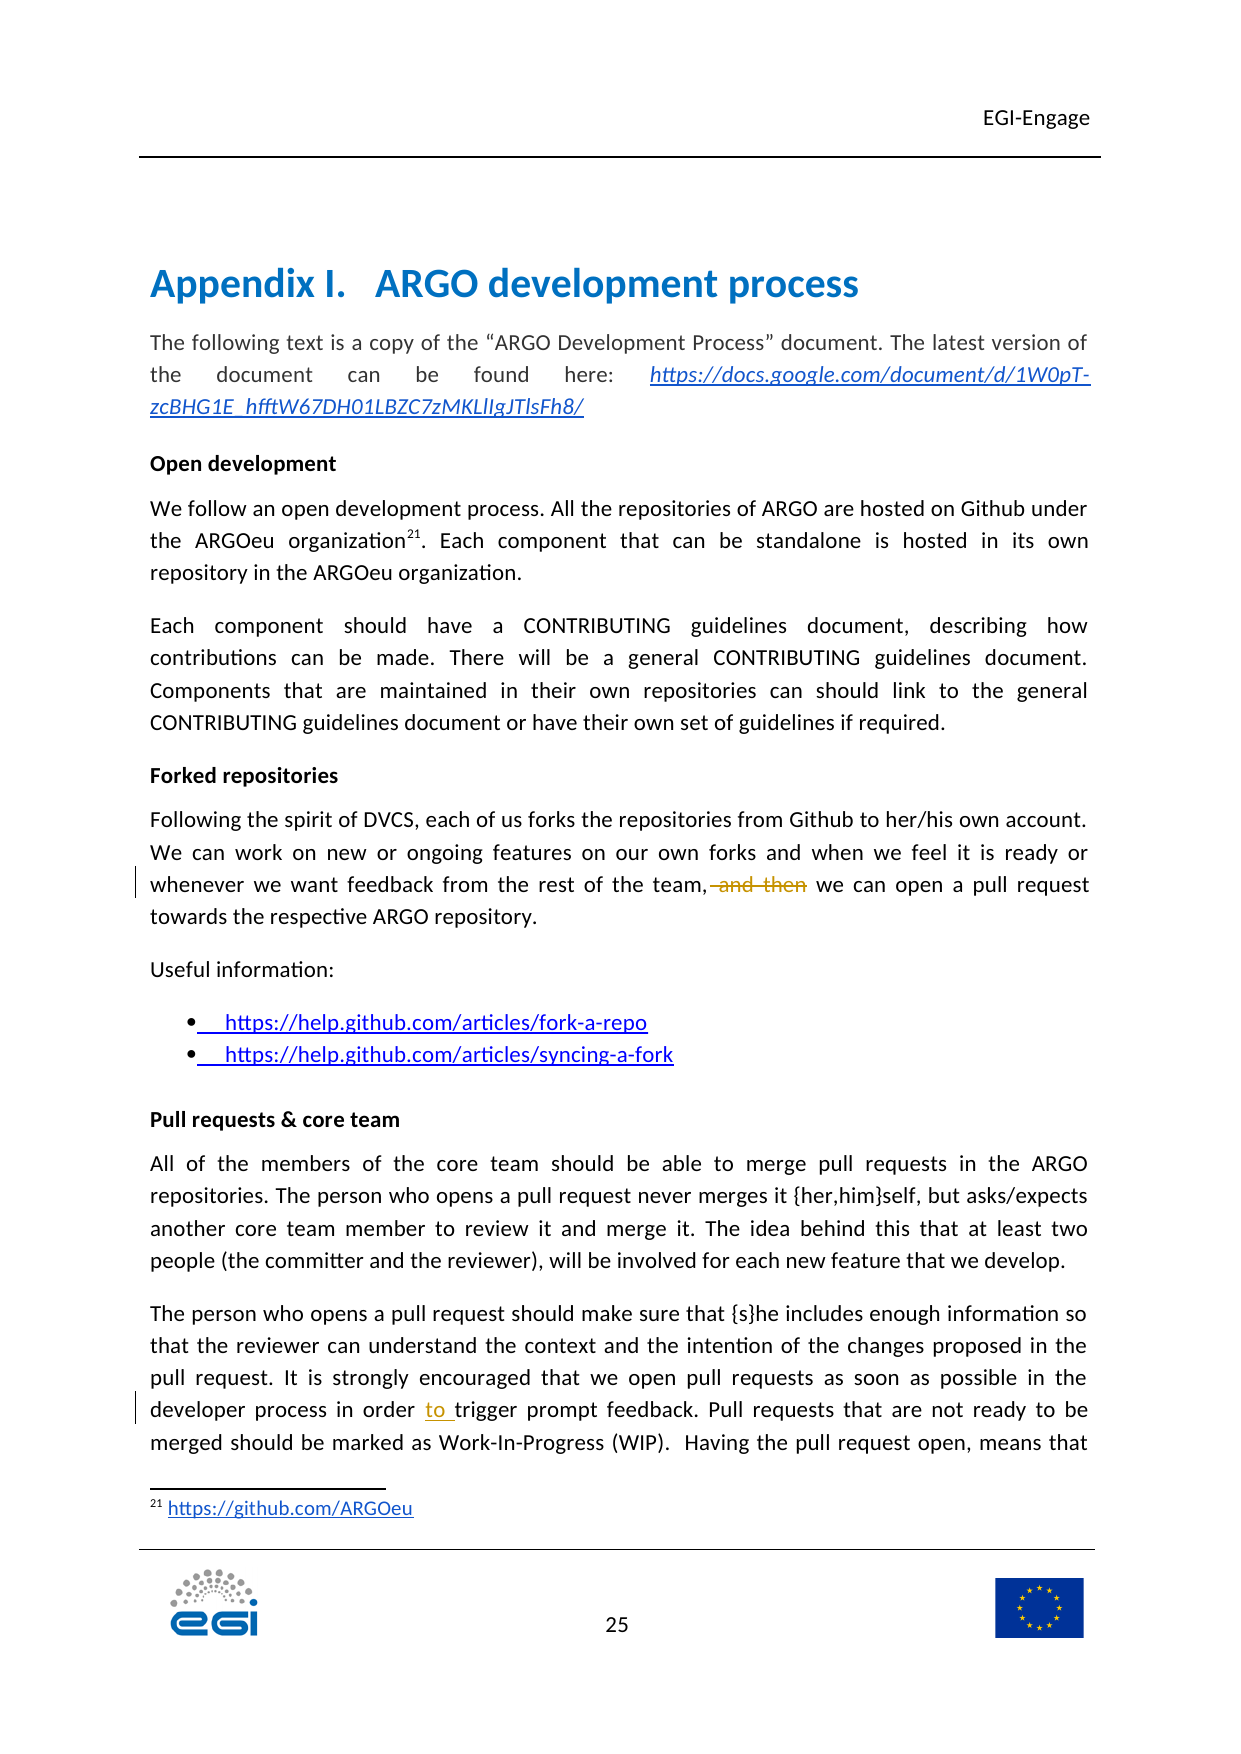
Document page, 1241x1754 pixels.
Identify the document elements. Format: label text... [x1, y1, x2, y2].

picture [995, 1578, 1084, 1638]
text Following the spirit of DVCS, each of us forks the repositories from Github to her/his own account. We can work on new or ongoing features on our own forks and when we feel it is ready or whenever we want feedback from the rest of the team, we can open a pull request towards the respective ARGO repository. [150, 806, 1090, 930]
text Open development [150, 449, 1090, 477]
text Pull requests & core team [150, 1105, 1090, 1133]
text Each component should have a CONTRIBUTING guidelines document, describing how contributions can be made. There will be a general CONTRIBUTING guidelines document. Components that are maintained in their own repositories can should link to the general CONTRIBUTING guidelines document or have their own set of guidelines if required. [150, 611, 1090, 736]
picture [150, 1567, 276, 1638]
text Forked repositories [150, 761, 1090, 789]
list https://help.github.com/articles/syncing-a-fork [187, 1040, 1090, 1068]
list https://help.github.com/articles/fork-a-repo [187, 1008, 1090, 1036]
text We follow an open development process. All the repositories of ARGO are hosted on Github under the ARGOeu organization. Each component that can be standalone is hosted in its own repository in the ARGOeu organization. [150, 494, 1090, 586]
text ARGO development process [150, 257, 1090, 308]
text All of the members of the core team should be able to merge pull requests in the ARGO repositories. The person who opens a pull request never merges it {her,him}self, but asks/expects another core team member to review it and merge it. The idea behind this that at least two people (the committer and the reviewer), will be involved for each new feature that we develop. [150, 1149, 1090, 1274]
text The following text is a copy of the “ARGO Development Process” document. The latest version of the document can be found here: https://docs.google.com/document/d/1W0pT-zcBHG1E_hfftW67DH01LBZC7zMKLlIgJTlsFh8/ [150, 328, 1090, 420]
text Useful information: [150, 955, 1090, 983]
